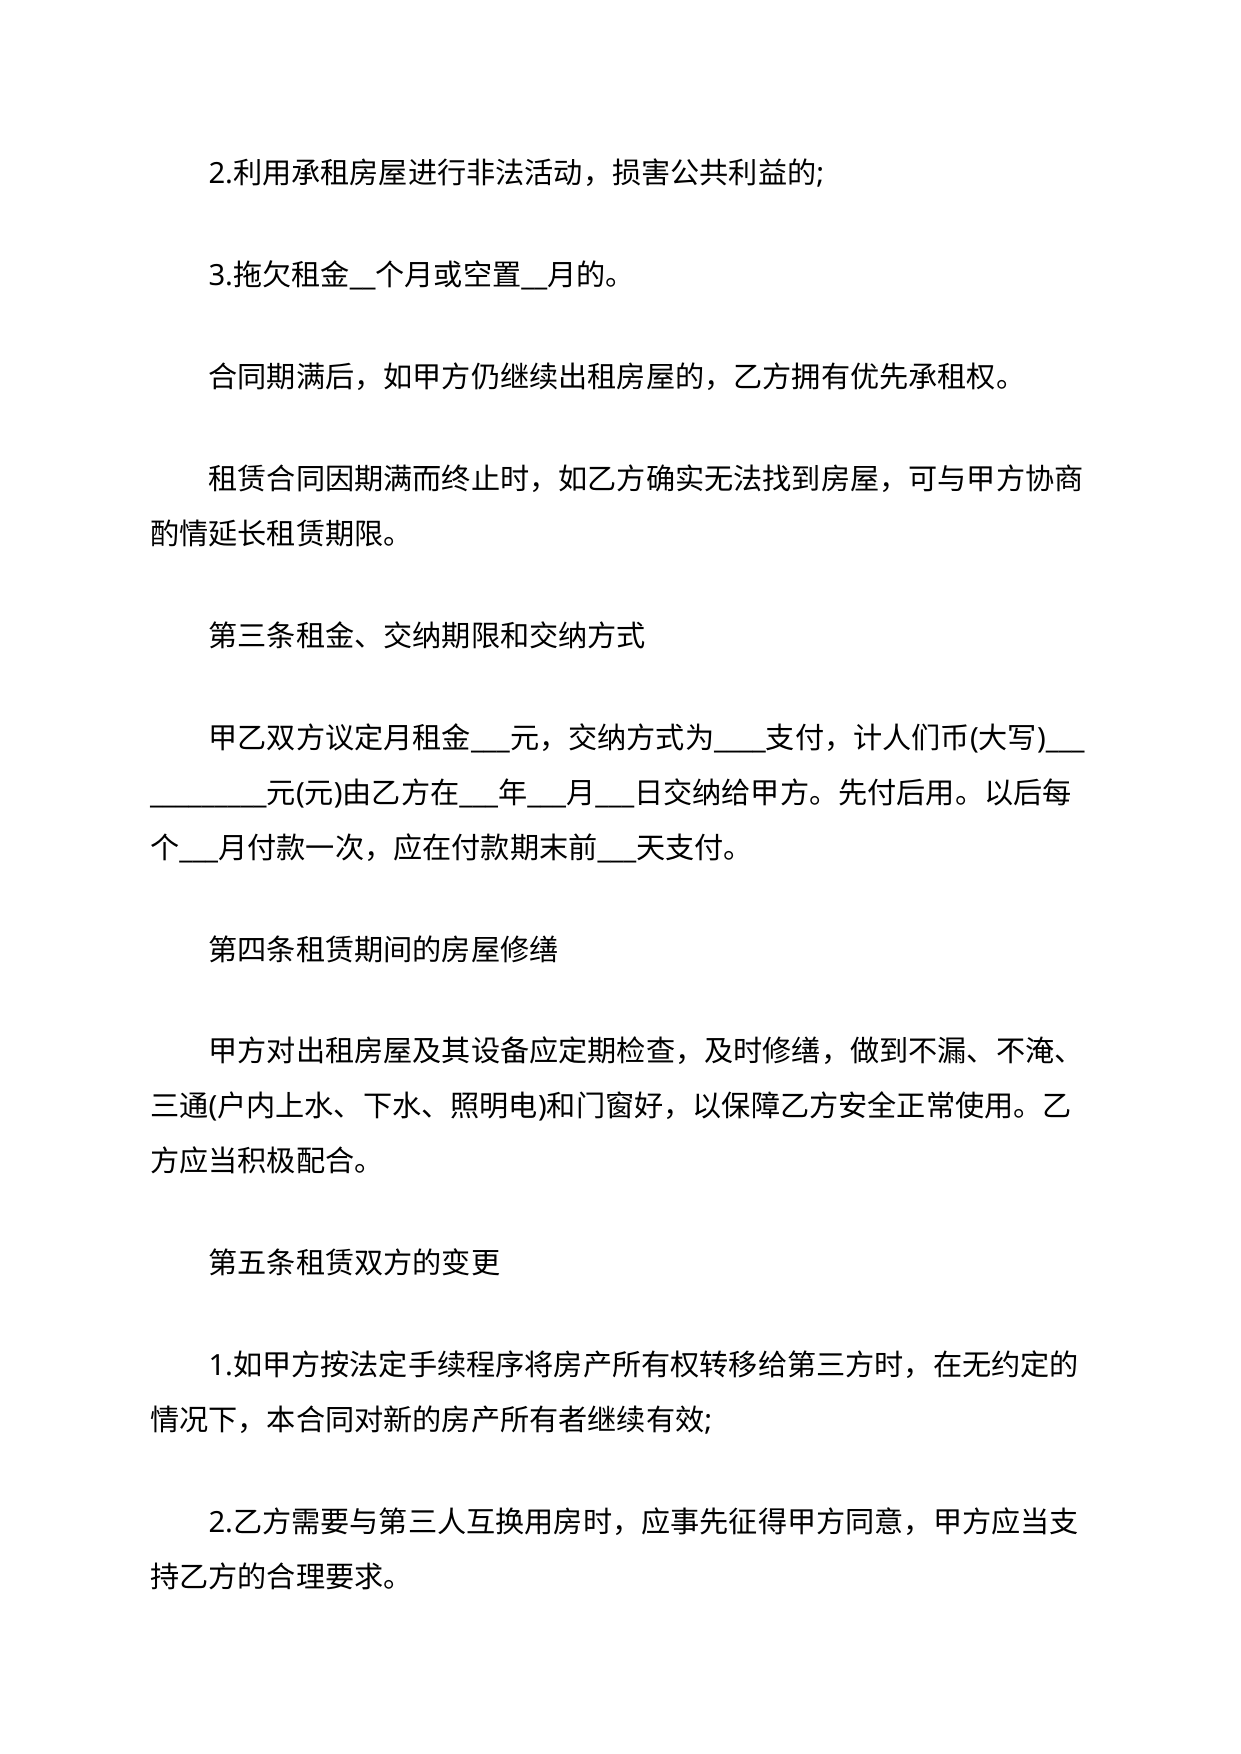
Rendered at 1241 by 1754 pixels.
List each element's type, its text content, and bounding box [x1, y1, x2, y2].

text 2.乙方需要与第三人互换用房时，应事先征得甲方同意，甲方应当支持乙方的合理要求。 [150, 1498, 1090, 1596]
text 合同期满后，如甲方仍继续出租房屋的，乙方拥有优先承租权。 [150, 354, 1090, 396]
text 租赁合同因期满而终止时，如乙方确实无法找到房屋，可与甲方协商酌情延长租赁期限。 [150, 456, 1090, 553]
text 甲乙双方议定月租金___元，交纳方式为____支付，计人们币(大写)____________元(元)由乙方在___年___月___日交纳给甲方。先付后用。以后每个___月付款一次，应在付款期末前___天支付。 [150, 714, 1090, 867]
text 第五条租赁双方的变更 [150, 1239, 1090, 1282]
text 甲方对出租房屋及其设备应定期检查，及时修缮，做到不漏、不淹、三通(户内上水、下水、照明电)和门窗好，以保障乙方安全正常使用。乙方应当积极配合。 [150, 1028, 1090, 1180]
text 1.如甲方按法定手续程序将房产所有权转移给第三方时，在无约定的情况下，本合同对新的房产所有者继续有效; [150, 1341, 1090, 1439]
text 第三条租金、交纳期限和交纳方式 [150, 612, 1090, 655]
text 第四条租赁期间的房屋修缮 [150, 926, 1090, 968]
text 3.拖欠租金__个月或空置__月的。 [150, 252, 1090, 294]
text 2.利用承租房屋进行非法活动，损害公共利益的; [150, 150, 1090, 192]
